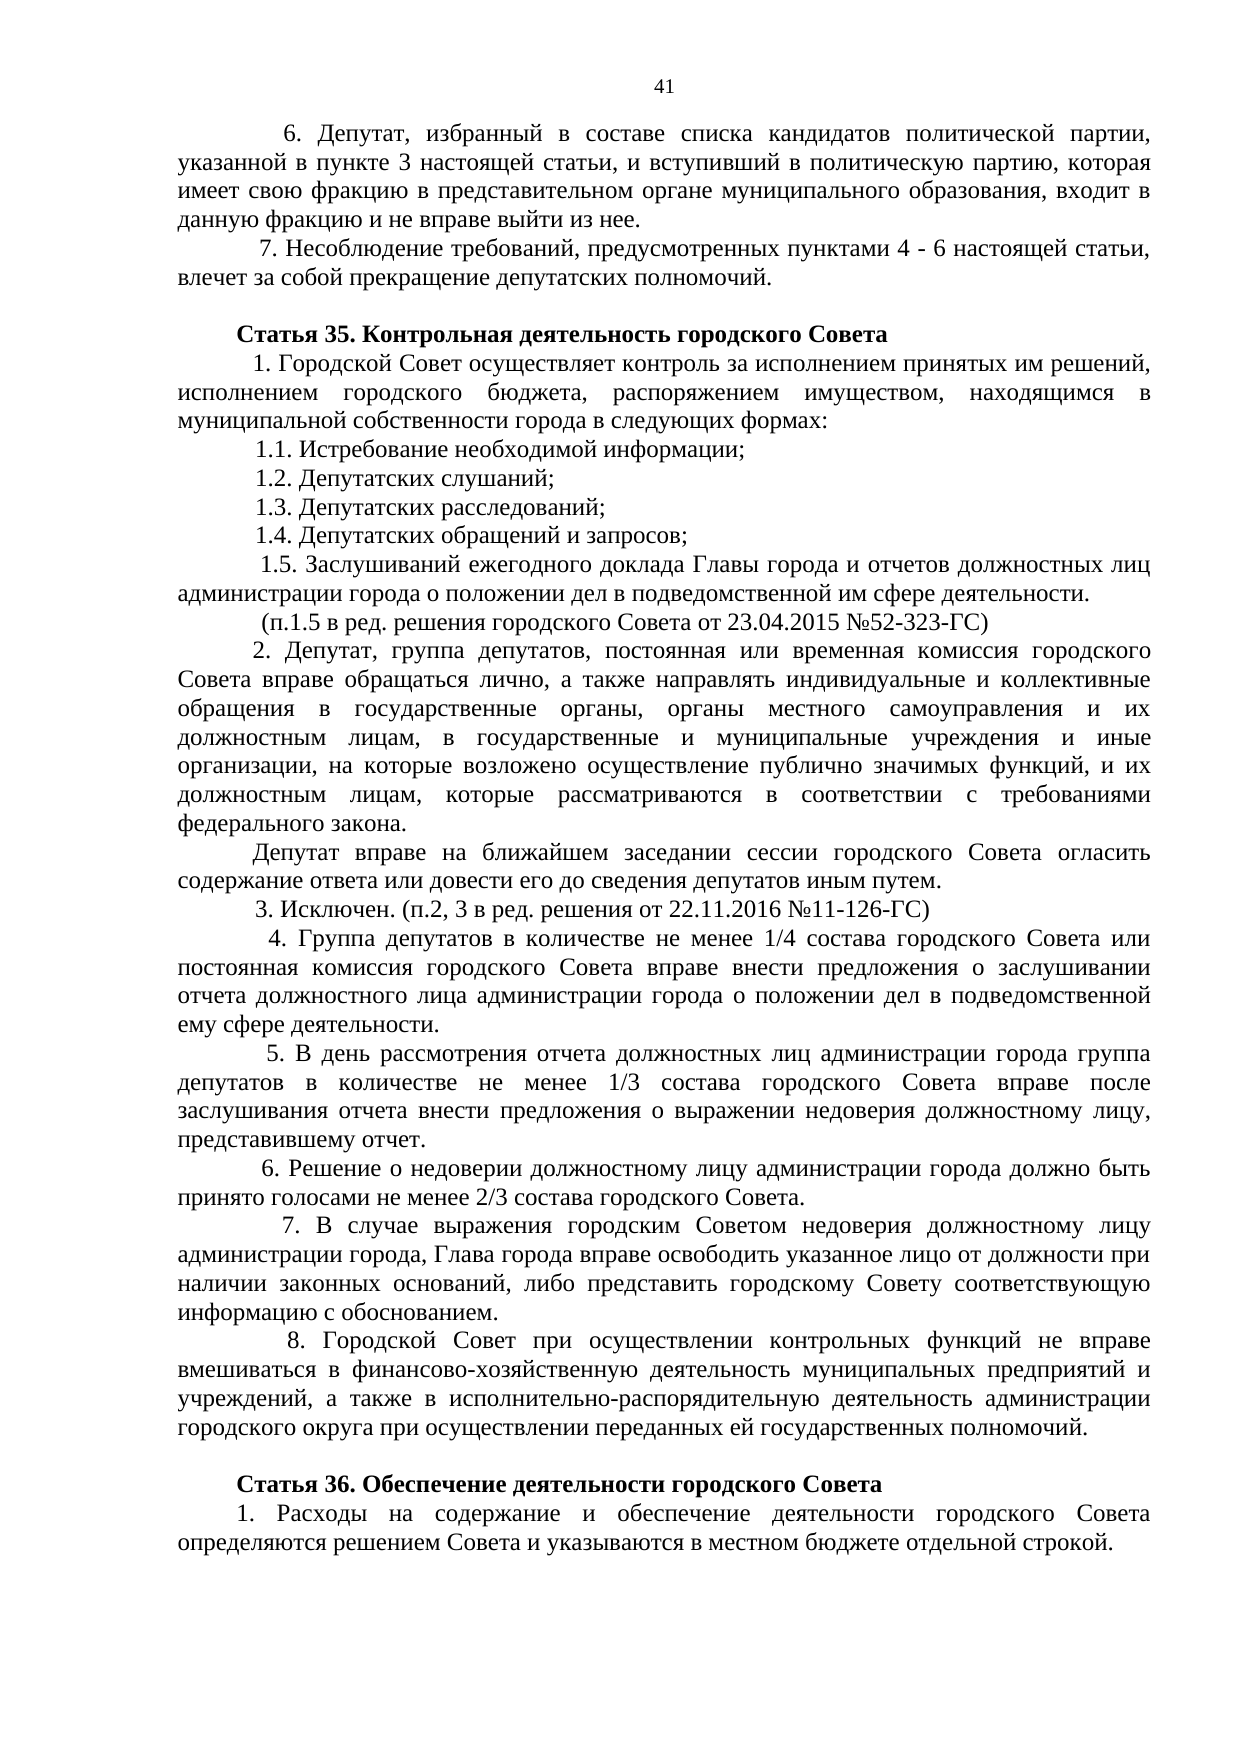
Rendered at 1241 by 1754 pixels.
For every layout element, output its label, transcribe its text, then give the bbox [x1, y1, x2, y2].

text Статья 36. Обеспечение деятельности городского Совета [177, 1469, 1152, 1498]
text 5. В день рассмотрения отчета должностных лиц администрации города группа депутатов в количестве не менее 1/3 состава городского Совета вправе после заслушивания отчета внести предложения о выражении недоверия должностному лицу, представившему отчет. [177, 1038, 1152, 1153]
text 6. Решение о недоверии должностному лицу администрации города должно быть принято голосами не менее 2/3 состава городского Совета. [177, 1153, 1152, 1211]
text Депутат вправе на ближайшем заседании сессии городского Совета огласить содержание ответа или довести его до сведения депутатов иным путем. [177, 837, 1152, 894]
text 1. Городской Совет осуществляет контроль за исполнением принятых им решений, исполнением городского бюджета, распоряжением имуществом, находящимся в муниципальной собственности города в следующих формах: [177, 348, 1152, 434]
text 3. Исключен. (п.2, 3 в ред. решения от 22.11.2016 №11-126-ГС) [177, 894, 1152, 923]
text 1.4. Депутатских обращений и запросов; [177, 521, 1152, 549]
text 8. Городской Совет при осуществлении контрольных функций не вправе вмешиваться в финансово-хозяйственную деятельность муниципальных предприятий и учреждений, а также в исполнительно-распорядительную деятельность администрации городского округа при осуществлении переданных ей государственных полномочий. [177, 1326, 1152, 1441]
text 1.1. Истребование необходимой информации; [177, 434, 1152, 463]
text 7. В случае выражения городским Советом недоверия должностному лицу администрации города, Глава города вправе освободить указанное лицо от должности при наличии законных оснований, либо представить городскому Совету соответствующую информацию с обоснованием. [177, 1211, 1152, 1326]
text (п.1.5 в ред. решения городского Совета от 23.04.2015 №52-323-ГС) [177, 607, 1152, 636]
text 4. Группа депутатов в количестве не менее 1/4 состава городского Совета или постоянная комиссия городского Совета вправе внести предложения о заслушивании отчета должностного лица администрации города о положении дел в подведомственной ему сфере деятельности. [177, 923, 1152, 1038]
text 1.5. Заслушиваний ежегодного доклада Главы города и отчетов должностных лиц администрации города о положении дел в подведомственной им сфере деятельности. [177, 549, 1152, 607]
text 1.3. Депутатских расследований; [177, 492, 1152, 521]
text 1. Расходы на содержание и обеспечение деятельности городского Совета определяются решением Совета и указываются в местном бюджете отдельной строкой. [177, 1498, 1152, 1556]
text 1.2. Депутатских слушаний; [177, 463, 1152, 492]
text 6. Депутат, избранный в составе списка кандидатов политической партии, указанной в пункте 3 настоящей статьи, и вступивший в политическую партию, которая имеет свою фракцию в представительном органе муниципального образования, входит в данную фракцию и не вправе выйти из нее. [177, 118, 1152, 233]
text 7. Несоблюдение требований, предусмотренных пунктами 4 - 6 настоящей статьи, влечет за собой прекращение депутатских полномочий. [177, 233, 1152, 291]
text 2. Депутат, группа депутатов, постоянная или временная комиссия городского Совета вправе обращаться лично, а также направлять индивидуальные и коллективные обращения в государственные органы, органы местного самоуправления и их должностным лицам, в государственные и муниципальные учреждения и иные организации, на которые возложено осуществление публично значимых функций, и их должностным лицам, которые рассматриваются в соответствии с требованиями федерального закона. [177, 636, 1152, 837]
text Статья 35. Контрольная деятельность городского Совета [177, 319, 1152, 348]
